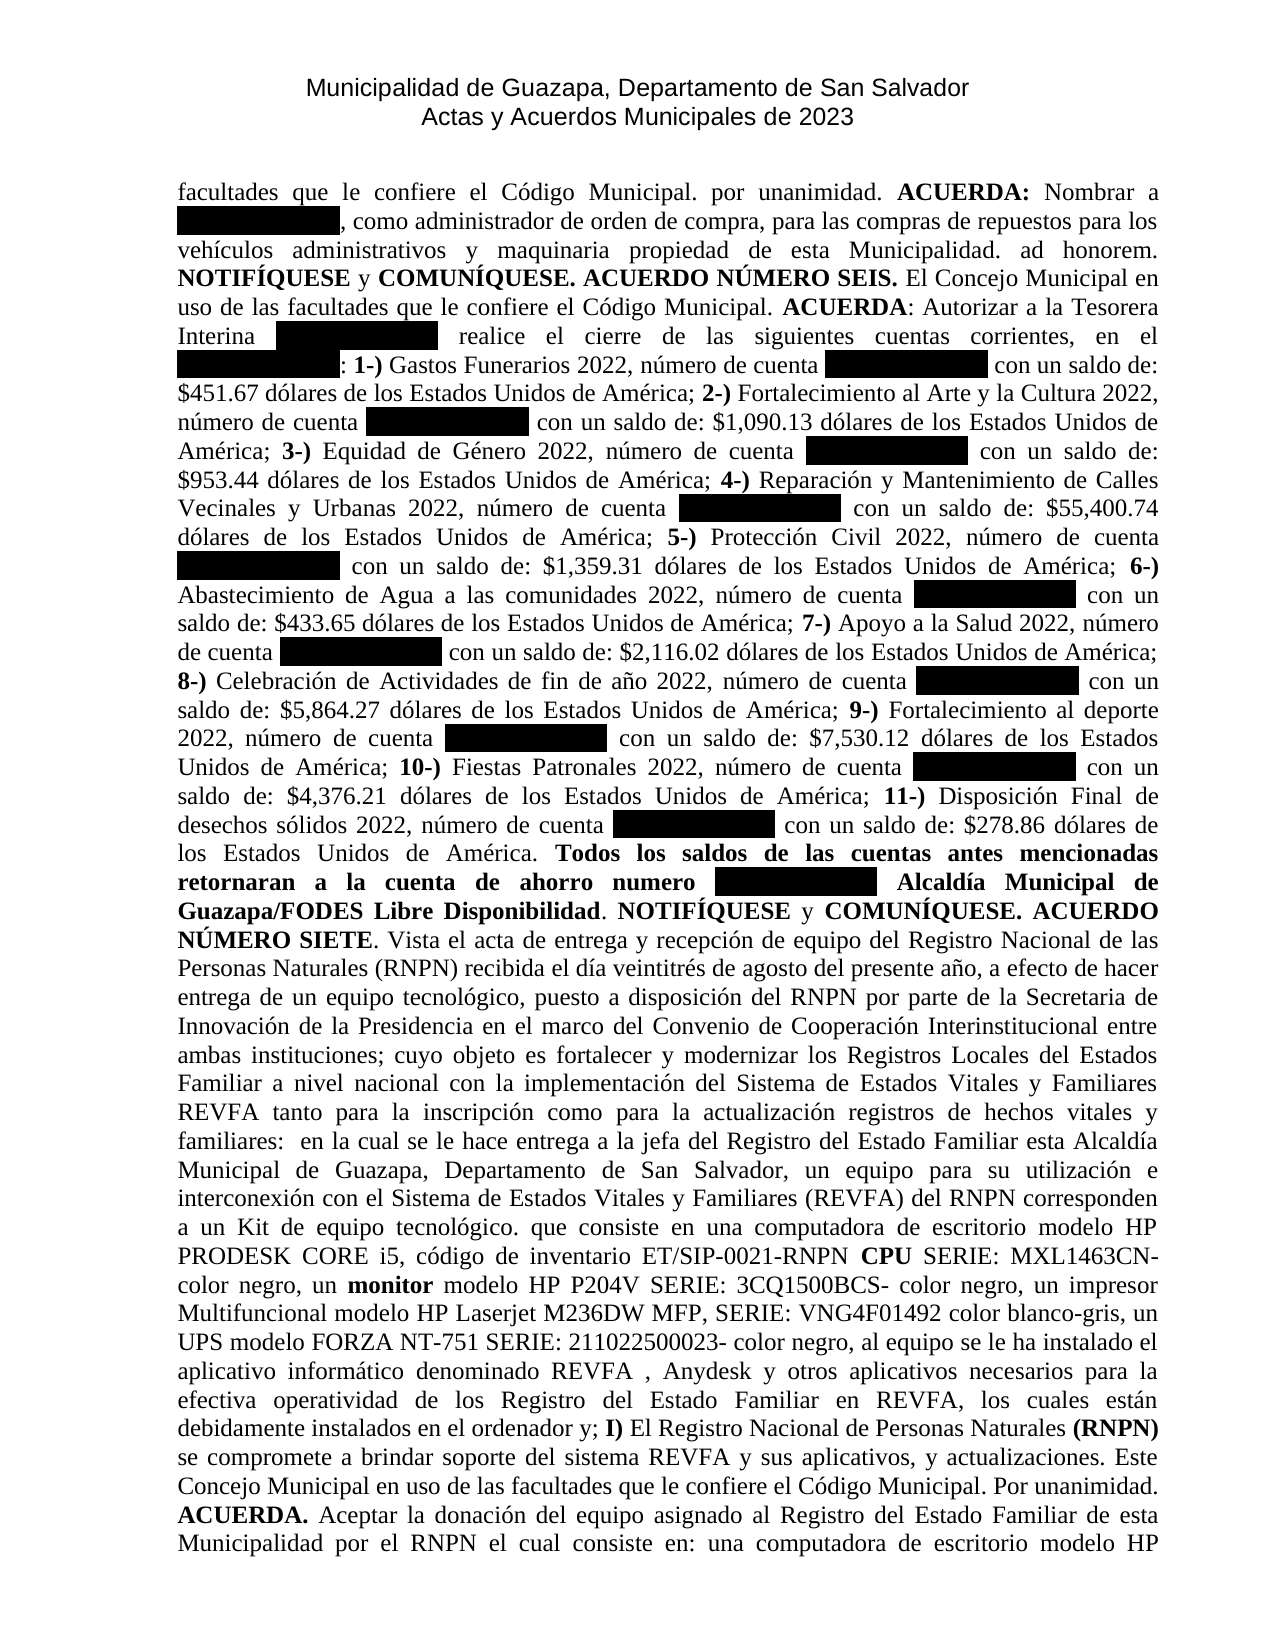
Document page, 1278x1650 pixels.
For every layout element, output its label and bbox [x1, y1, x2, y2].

text [177, 177, 1159, 1557]
